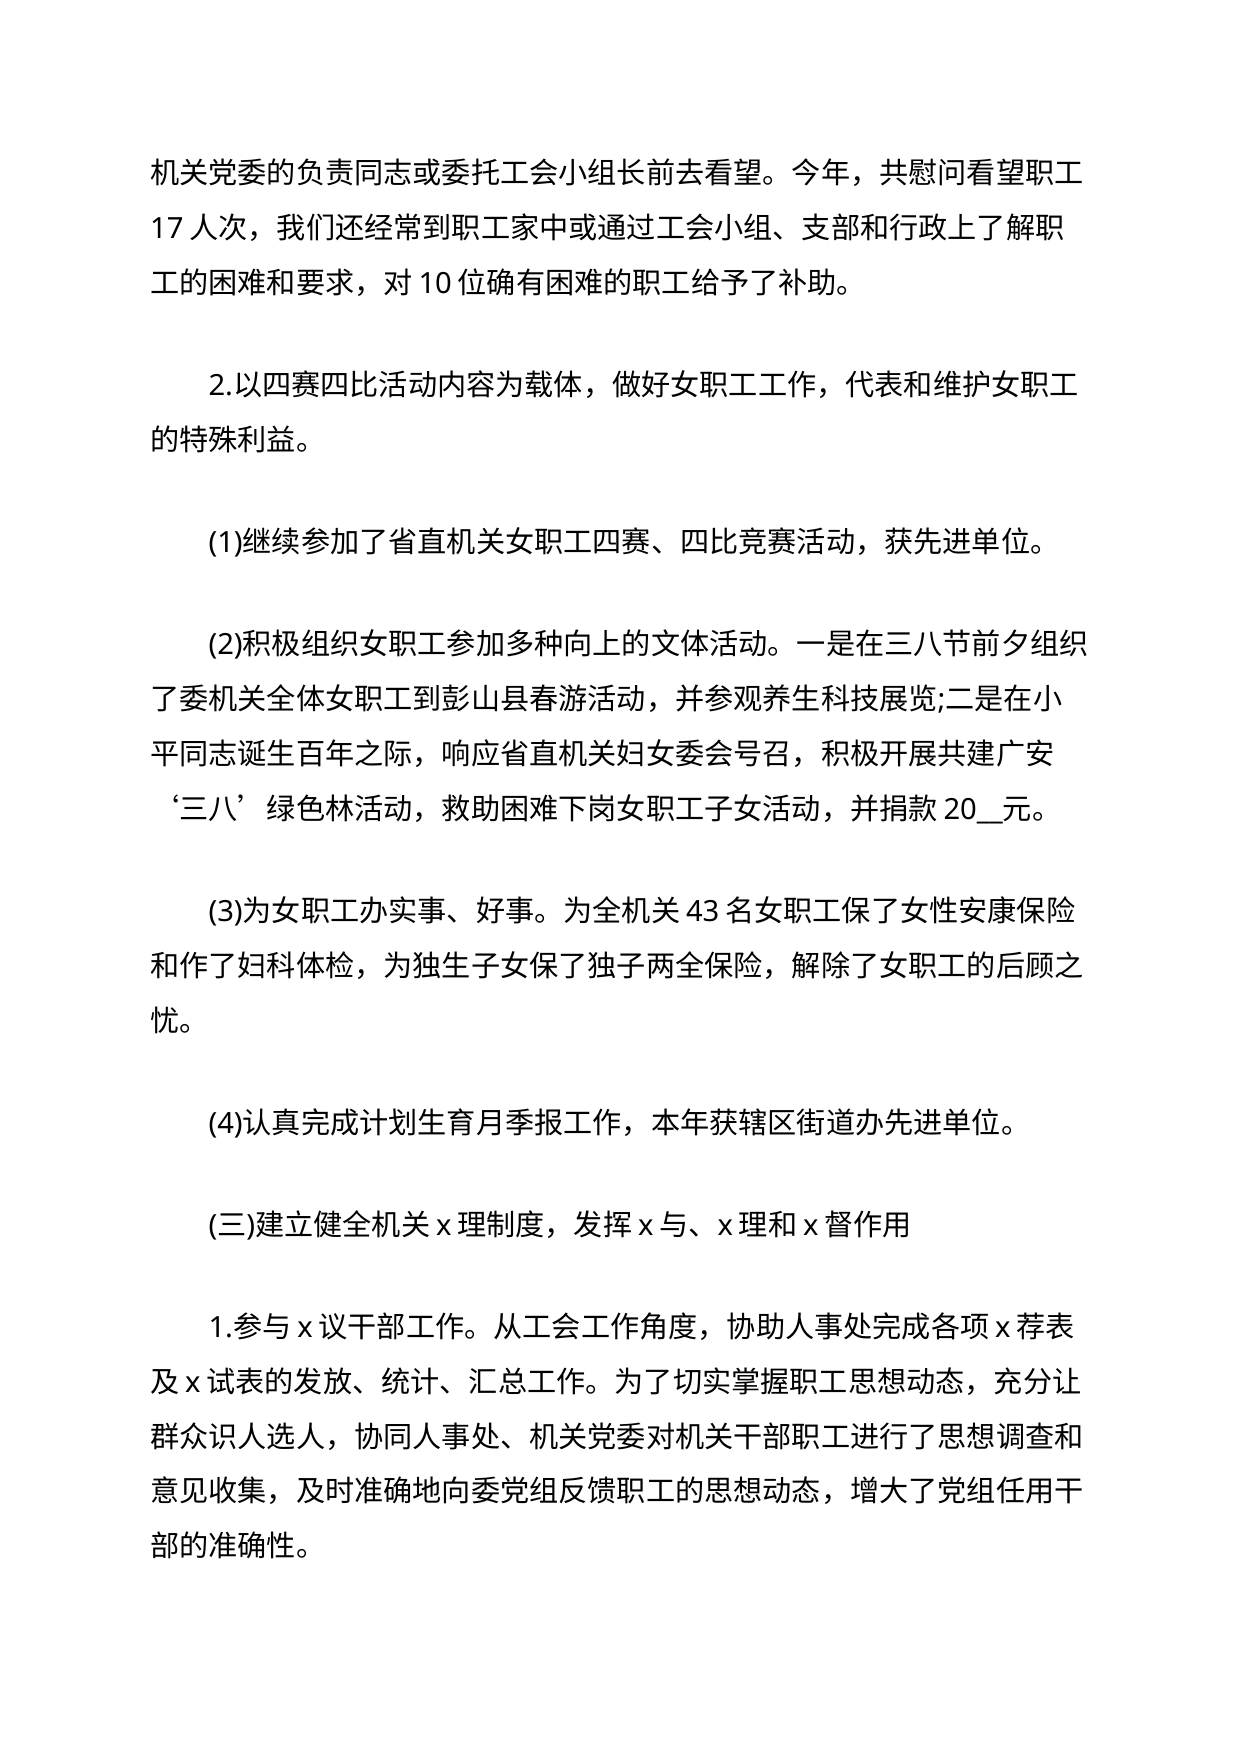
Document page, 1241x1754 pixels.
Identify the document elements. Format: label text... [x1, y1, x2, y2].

text (2)积极组织女职工参加多种向上的文体活动。一是在三八节前夕组织了委机关全体女职工到彭山县春游活动，并参观养生科技展览;二是在小平同志诞生百年之际，响应省直机关妇女委会号召，积极开展共建广安‘三八’绿色林活动，救助困难下岗女职工子女活动，并捐款20__元。 [150, 621, 1090, 828]
text (3)为女职工办实事、好事。为全机关43名女职工保了女性安康保险和作了妇科体检，为独生子女保了独子两全保险，解除了女职工的后顾之忧。 [150, 887, 1090, 1040]
text 2.以四赛四比活动内容为载体，做好女职工工作，代表和维护女职工的特殊利益。 [150, 362, 1090, 459]
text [150, 150, 1090, 302]
text (1)继续参加了省直机关女职工四赛、四比竞赛活动，获先进单位。 [150, 519, 1090, 561]
text (三)建立健全机关x理制度，发挥x与、x理和x督作用 [150, 1201, 1090, 1243]
text 1.参与x议干部工作。从工会工作角度，协助人事处完成各项x荐表及x试表的发放、统计、汇总工作。为了切实掌握职工思想动态，充分让群众识人选人，协同人事处、机关党委对机关干部职工进行了思想调查和意见收集，及时准确地向委党组反馈职工的思想动态，增大了党组任用干部的准确性。 [150, 1303, 1090, 1565]
text (4)认真完成计划生育月季报工作，本年获辖区街道办先进单位。 [150, 1099, 1090, 1142]
